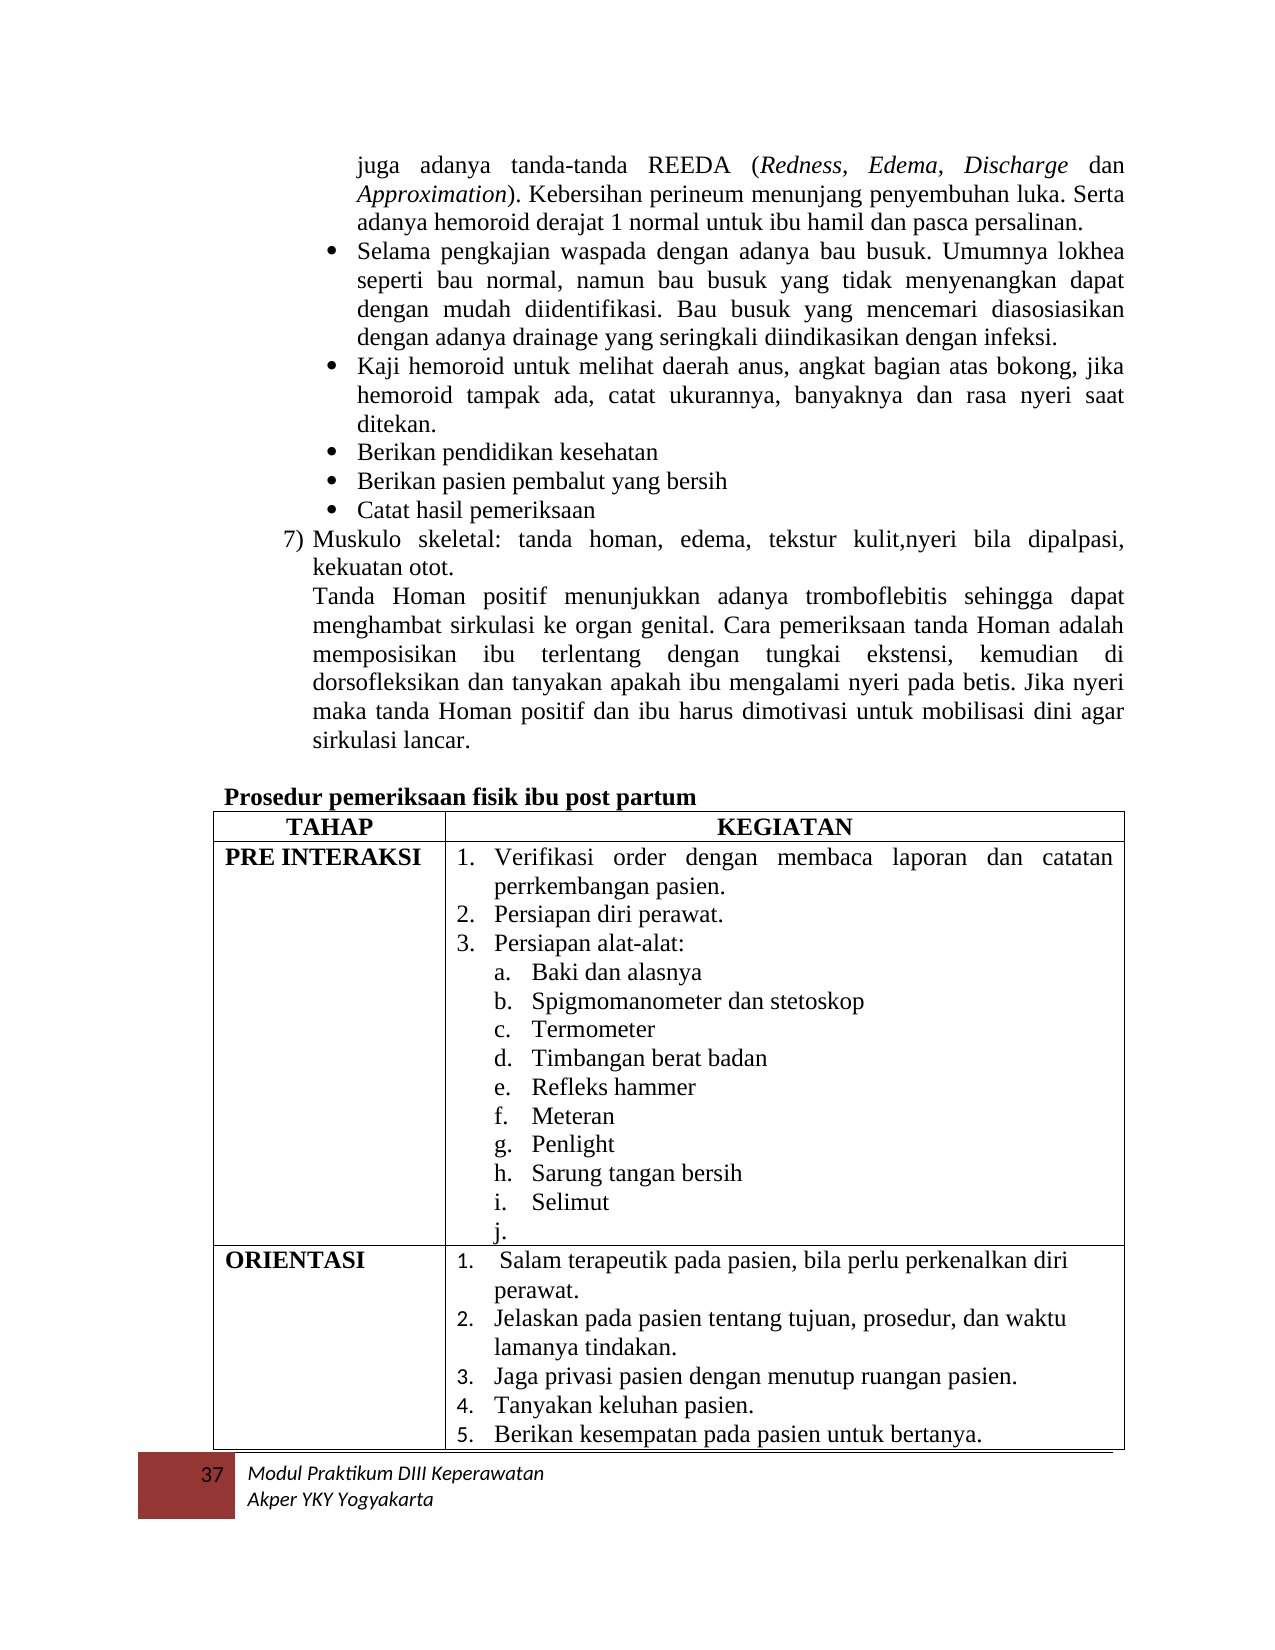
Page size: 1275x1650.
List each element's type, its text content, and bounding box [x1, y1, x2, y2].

table_cell Salam terapeutik pada pasien, bila perlu perkenalkan diri perawat. Jelaskan pada pasien tentang tujuan, prosedur, dan waktu lamanya tindakan. Jaga privasi pasien dengan menutup ruangan pasien. Tanyakan keluhan pasien. Berikan kesempatan pada pasien untuk bertanya. [446, 1246, 1124, 1448]
list Kaji hemoroid untuk melihat daerah anus, angkat bagian atas bokong, jika hemoroid tampak ada, catat ukurannya, banyaknya dan rasa nyeri saat ditekan. [327, 351, 1125, 437]
table_cell ORIENTASI [214, 1246, 445, 1448]
table_cell Verifikasi order dengan membaca laporan dan catatan perrkembangan pasien. Persiapan diri perawat. Persiapan alat-alat: Baki dan alasnya Spigmomanometer dan stetoskop Termometer Timbangan berat badan Refleks hammer Meteran Penlight Sarung tangan bersih Selimut [446, 842, 1124, 1244]
table_header KEGIATAN [446, 812, 1124, 841]
list Berikan pasien pembalut yang bersih [327, 466, 1125, 495]
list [327, 150, 1125, 236]
list Tanda Homan positif menunjukkan adanya tromboflebitis sehingga dapat menghambat sirkulasi ke organ genital. Cara pemeriksaan tanda Homan adalah memposisikan ibu terlentang dengan tungkai ekstensi, kemudian di dorsofleksikan dan tanyakan apakah ibu mengalami nyeri pada betis. Jika nyeri maka tanda Homan positif dan ibu harus dimotivasi untuk mobilisasi dini agar sirkulasi lancar. [312, 581, 1125, 754]
list Prosedur pemeriksaan fisik ibu post partum [224, 782, 1125, 811]
list Muskulo skeletal: tanda homan, edema, tekstur kulit,nyeri bila dipalpasi, kekuatan otot. [283, 524, 1125, 581]
list Catat hasil pemeriksaan [327, 495, 1125, 524]
table_cell PRE INTERAKSI [214, 842, 445, 1244]
list Berikan pendidikan kesehatan [327, 437, 1125, 466]
table_header TAHAP [214, 812, 445, 841]
list Selama pengkajian waspada dengan adanya bau busuk. Umumnya lokhea seperti bau normal, namun bau busuk yang tidak menyenangkan dapat dengan mudah diidentifikasi. Bau busuk yang mencemari diasosiasikan dengan adanya drainage yang seringkali diindikasikan dengan infeksi. [327, 236, 1125, 351]
